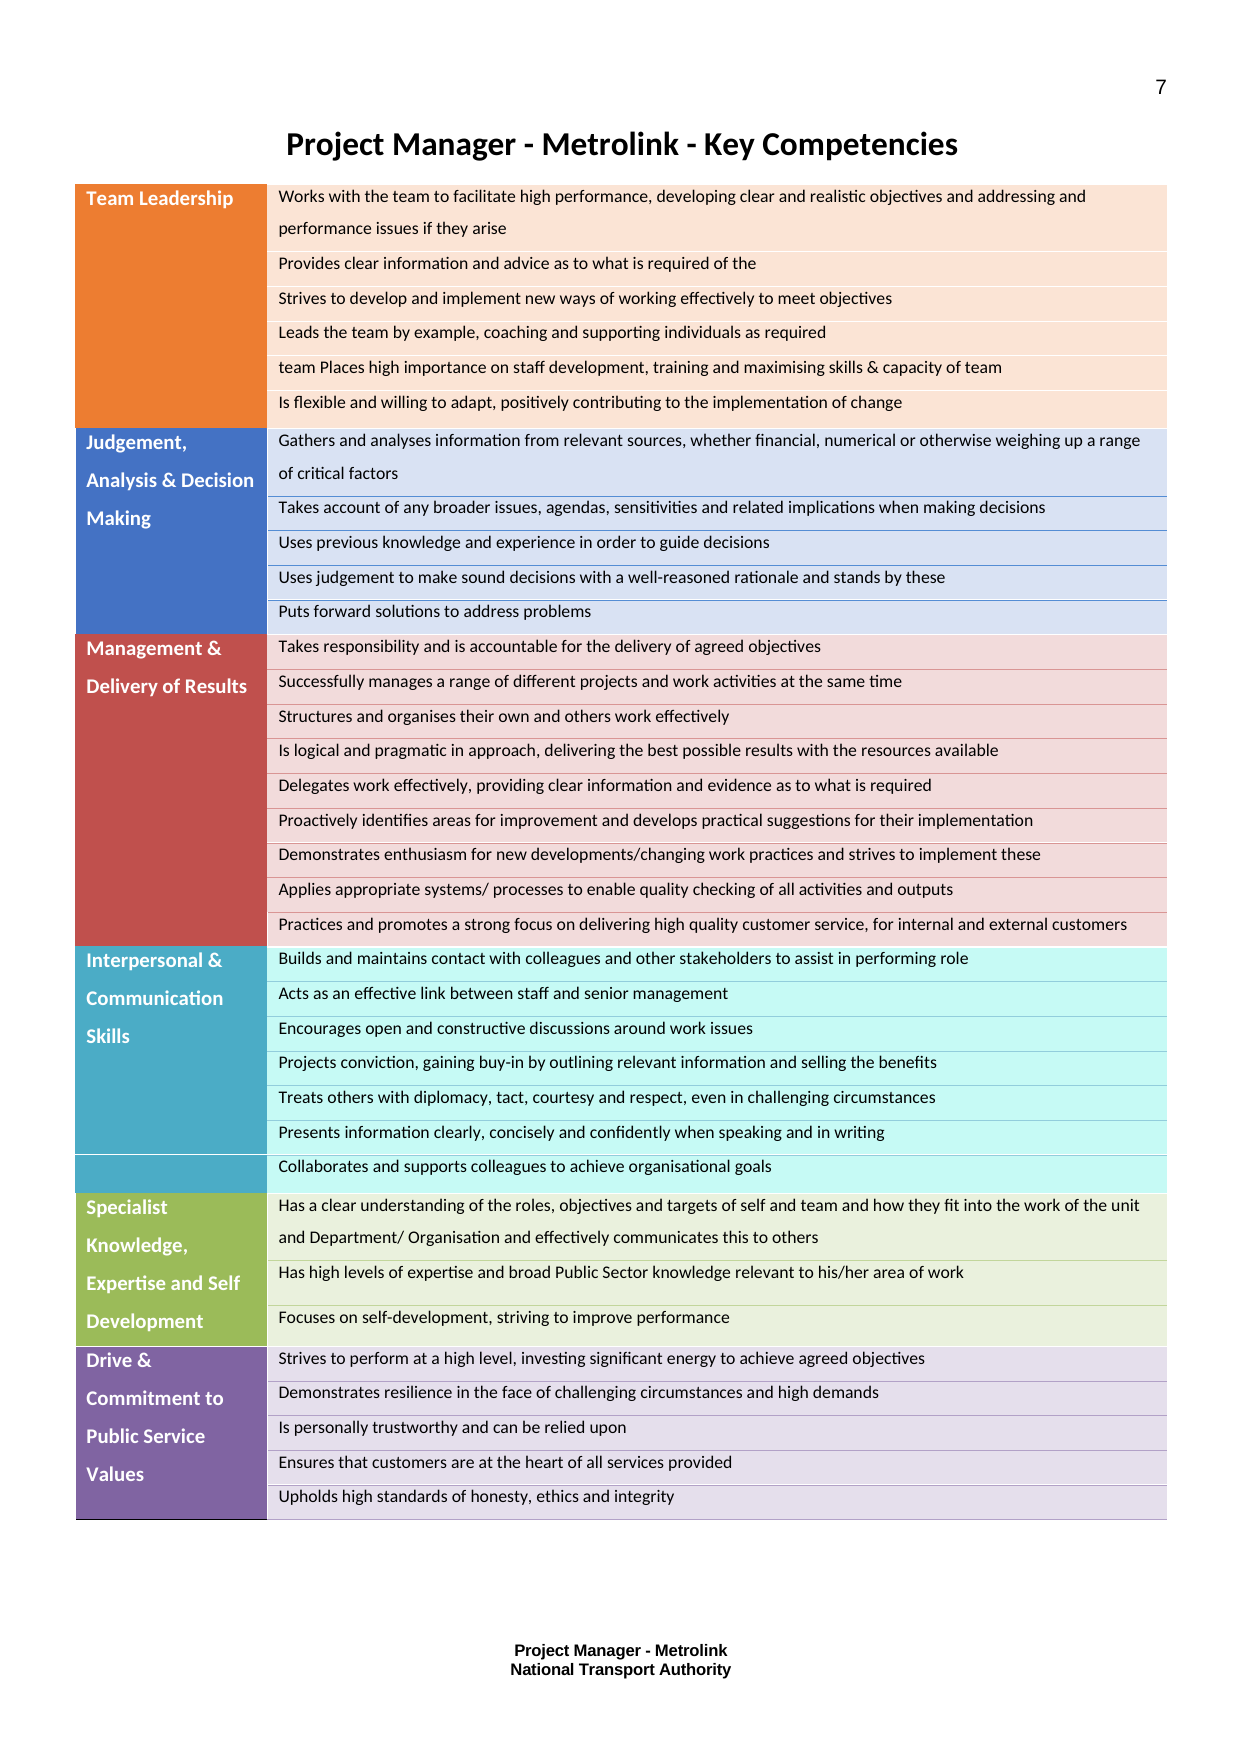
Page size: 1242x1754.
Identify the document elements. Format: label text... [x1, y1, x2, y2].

table_cell Proactively identifies areas for improvement and develops practical suggestions for their implementation [267, 809, 1167, 842]
table_cell Interpersonal & Communication Skills [75, 946, 267, 1154]
table_cell Gathers and analyses information from relevant sources, whether financial, numerical or otherwise weighing up a range of critical factors [268, 429, 1167, 496]
table_cell Is personally trustworthy and can be relied upon [268, 1416, 1167, 1450]
table_cell Focuses on self-development, striving to improve performance [268, 1306, 1167, 1346]
table_header Team Leadership [75, 184, 267, 390]
table_cell Leads the team by example, coaching and supporting individuals as required [267, 322, 1167, 355]
table_cell Puts forward solutions to address problems [268, 601, 1167, 634]
table_cell Demonstrates resilience in the face of challenging circumstances and high demands [268, 1382, 1167, 1415]
table_cell Judgement, Analysis & Decision Making [76, 428, 267, 634]
table_cell Demonstrates enthusiasm for new developments/changing work practices and strives to implement these [267, 844, 1167, 877]
table_cell Successfully manages a range of different projects and work activities at the same time [267, 670, 1167, 704]
table_cell Has a clear understanding of the roles, objectives and targets of self and team and how they fit into the work of the unit and Department/ Organisation and effectively communicates this to others [268, 1194, 1167, 1260]
table_cell Has high levels of expertise and broad Public Sector knowledge relevant to his/her area of work [268, 1261, 1167, 1305]
table_cell Is logical and pragmatic in approach, delivering the best possible results with the resources available [267, 739, 1167, 773]
table_cell Strives to develop and implement new ways of working effectively to meet objectives [267, 287, 1167, 321]
table_cell Encourages open and constructive discussions around work issues [267, 1017, 1167, 1051]
text Project Manager - Metrolink - Key Competencies [75, 123, 1170, 164]
table_cell Uses previous knowledge and experience in order to guide decisions [268, 531, 1167, 565]
table_cell Management & Delivery of Results [75, 634, 267, 946]
table_header Works with the team to facilitate high performance, developing clear and realistic objectives and addressing and performance issues if they arise [267, 185, 1167, 251]
table_cell Takes responsibility and is accountable for the delivery of agreed objectives [267, 635, 1167, 669]
table_cell Treats others with diplomacy, tact, courtesy and respect, even in challenging circumstances [267, 1086, 1167, 1120]
table_cell Upholds high standards of honesty, ethics and integrity [268, 1486, 1167, 1519]
table_cell Ensures that customers are at the heart of all services provided [268, 1451, 1167, 1484]
table_cell Applies appropriate systems/ processes to enable quality checking of all activities and outputs [267, 878, 1167, 912]
table_cell Specialist Knowledge, Expertise and Self Development [76, 1193, 267, 1346]
table_cell Structures and organises their own and others work effectively [267, 705, 1167, 738]
table_cell Acts as an effective link between staff and senior management [267, 982, 1167, 1016]
table_cell Drive & Commitment to Public Service Values [76, 1347, 267, 1519]
table_cell Is flexible and willing to adapt, positively contributing to the implementation of change [267, 391, 1167, 428]
table_cell Takes account of any broader issues, agendas, sensitivities and related implications when making decisions [268, 497, 1167, 530]
table_cell Uses judgement to make sound decisions with a well-reasoned rationale and stands by these [268, 566, 1167, 599]
table_cell Strives to perform at a high level, investing significant energy to achieve agreed objectives [268, 1347, 1167, 1381]
table_cell team Places high importance on staff development, training and maximising skills & capacity of team [267, 356, 1167, 390]
table_cell Delegates work effectively, providing clear information and evidence as to what is required [267, 774, 1167, 808]
table_cell Projects conviction, gaining buy-in by outlining relevant information and selling the benefits [267, 1052, 1167, 1085]
table_cell Provides clear information and advice as to what is required of the [267, 252, 1167, 286]
table_cell Practices and promotes a strong focus on delivering high quality customer service, for internal and external customers [268, 913, 1167, 946]
table_cell [75, 1155, 267, 1193]
table_cell Collaborates and supports colleagues to achieve organisational goals [267, 1156, 1167, 1193]
table_cell Presents information clearly, concisely and confidently when speaking and in writing [267, 1121, 1167, 1154]
table_cell [75, 390, 267, 428]
table_cell Builds and maintains contact with colleagues and other stakeholders to assist in performing role [267, 948, 1167, 981]
